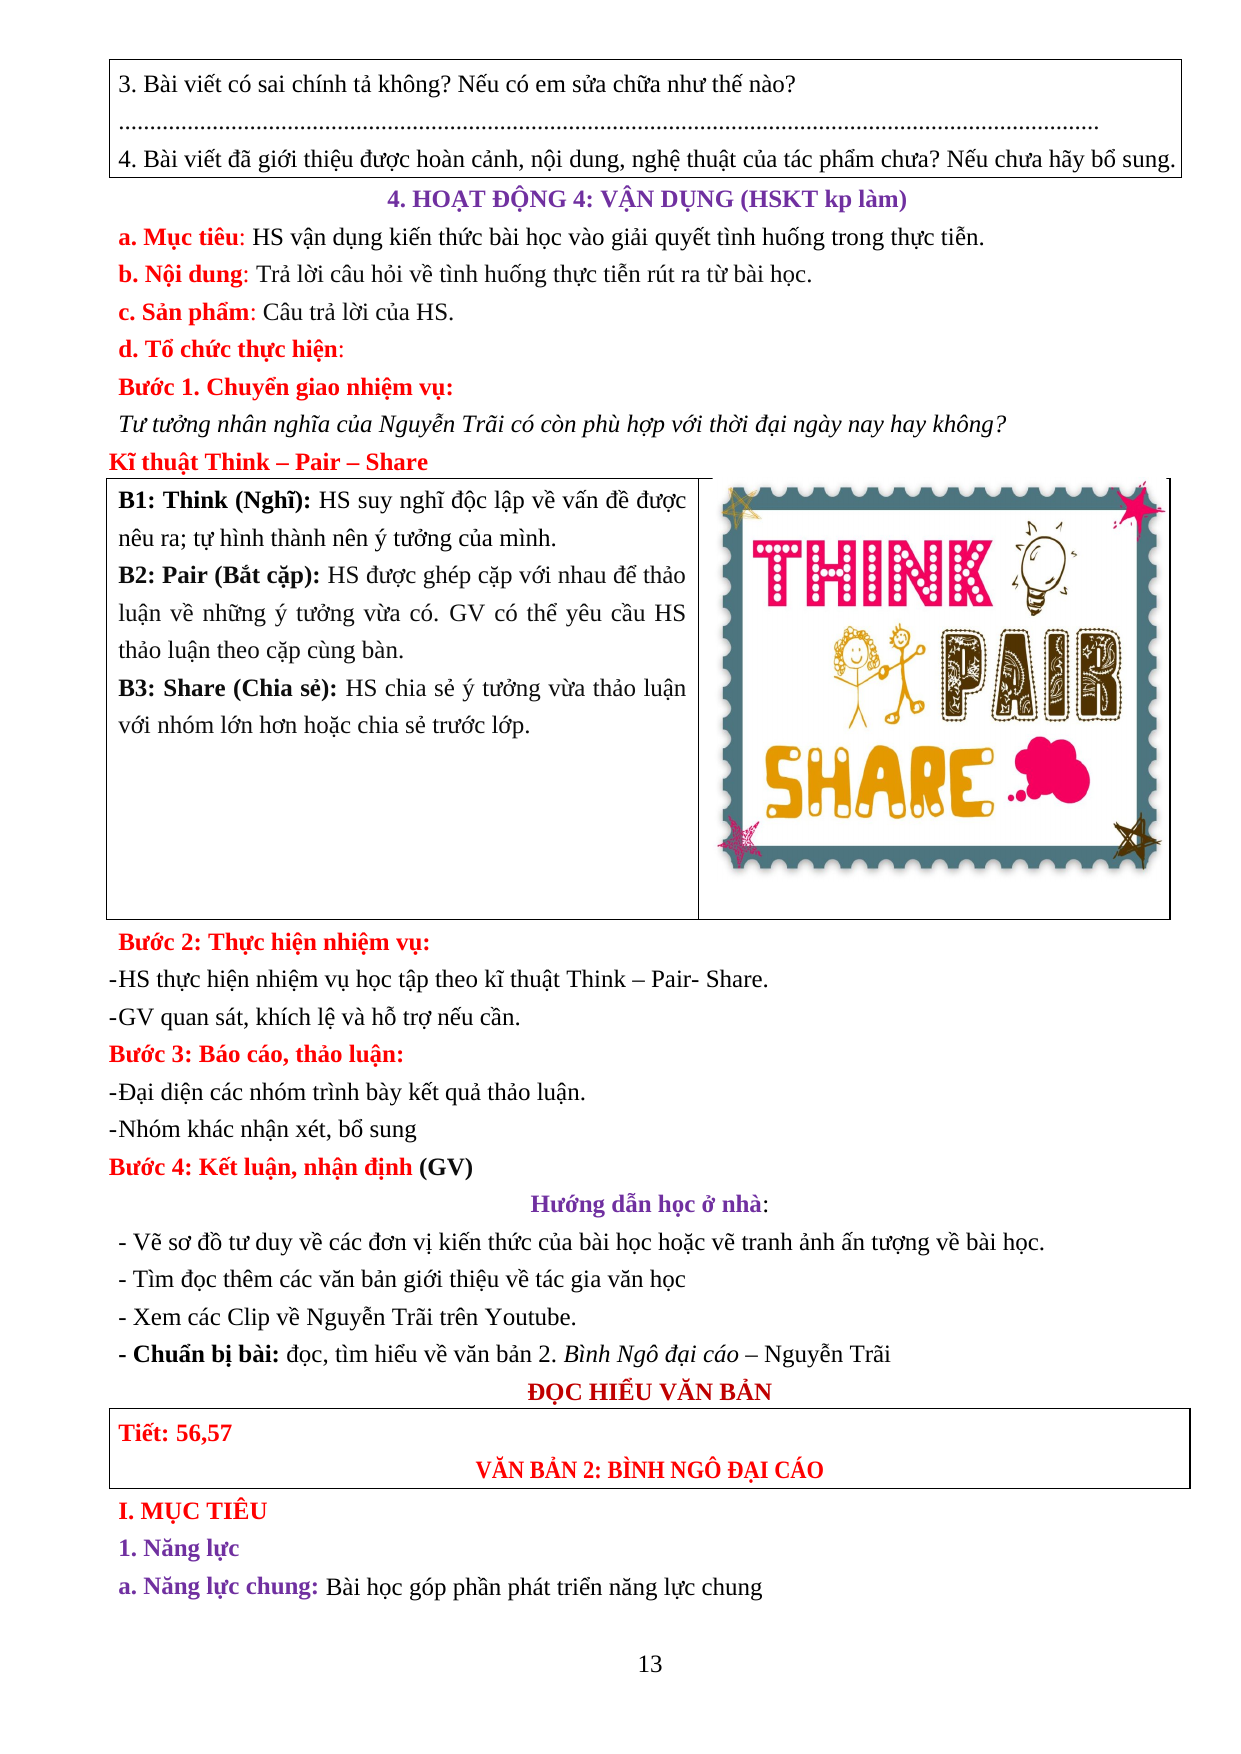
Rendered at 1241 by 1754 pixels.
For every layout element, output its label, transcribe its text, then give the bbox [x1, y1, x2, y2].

text - Xem các Clip về Nguyễn Trãi trên Youtube. [118, 1295, 1181, 1333]
text ĐỌC HIỂU VĂN BẢN [118, 1370, 1181, 1408]
text Bước 4: Kết luận, nhận định (GV) [109, 1145, 1181, 1183]
text Tiết: 56,57 [110, 1409, 1189, 1445]
text a. Năng lực chung: Bài học góp phần phát triển năng lực chung [118, 1564, 1181, 1602]
text 3. Bài viết có sai chính tả không? Nếu có em sửa chữa như thế nào? [110, 60, 1181, 100]
text - Vẽ sơ đồ tư duy về các đơn vị kiến thức của bài học hoặc vẽ tranh ảnh ấn tượng về bài học. [118, 1220, 1181, 1258]
text Bước 2: Thực hiện nhiệm vụ: [118, 920, 1181, 958]
text Bước 1. Chuyển giao nhiệm vụ: [118, 365, 1181, 403]
text 4. Bài viết đã giới thiệu được hoàn cảnh, nội dung, nghệ thuật của tác phẩm chưa? Nếu chưa hãy bổ sung. [110, 134, 1181, 177]
text d. Tổ chức thực hiện: [118, 328, 1181, 365]
picture [712, 477, 1167, 882]
text VĂN BẢN 2: BÌNH NGÔ ĐẠI CÁO [110, 1445, 1189, 1488]
list Đại diện các nhóm trình bày kết quả thảo luận. [109, 1070, 1181, 1108]
list GV quan sát, khích lệ và hỗ trợ nếu cần. [109, 995, 1181, 1033]
list Nhóm khác nhận xét, bổ sung [109, 1108, 1181, 1145]
text 4. HOẠT ĐỘNG 4: VẬN DỤNG (HSKT kp làm) [118, 178, 1176, 215]
text Bước 3: Báo cáo, thảo luận: [109, 1033, 1181, 1070]
list HS thực hiện nhiệm vụ học tập theo kĩ thuật Think – Pair- Share. [109, 958, 1181, 995]
text b. Nội dung: Trả lời câu hỏi về tình huống thực tiễn rút ra từ bài học. [118, 253, 1181, 290]
text - Chuẩn bị bài: đọc, tìm hiểu về văn bản 2. Bình Ngô đại cáo – Nguyễn Trãi [118, 1333, 1181, 1370]
text Tư tưởng nhân nghĩa của Nguyễn Trãi có còn phù hợp với thời đại ngày nay hay không? [118, 403, 1181, 440]
table_header [699, 479, 1169, 919]
text I. MỤC TIÊU [118, 1489, 1181, 1527]
text Hướng dẫn học ở nhà: [118, 1183, 1181, 1220]
text c. Sản phẩm: Câu trả lời của HS. [118, 290, 1181, 328]
text 1. Năng lực [118, 1527, 1181, 1564]
table_header B1: Think (Nghĩ): HS suy nghĩ độc lập về vấn đề được nêu ra; tự hình thành nên ý tưởng của mình. B2: Pair (Bắt cặp): HS được ghép cặp với nhau để thảo luận về những ý tưởng vừa có. GV có thể yêu cầu HS thảo luận theo cặp cùng bàn. B3: Share (Chia sẻ): HS chia sẻ ý tưởng vừa thảo luận với nhóm lớn hơn hoặc chia sẻ trước lớp. [107, 479, 698, 919]
text - Tìm đọc thêm các văn bản giới thiệu về tác gia văn học [118, 1258, 1181, 1295]
text Kĩ thuật Think – Pair – Share [109, 440, 1181, 478]
text a. Mục tiêu: HS vận dụng kiến thức bài học vào giải quyết tình huống trong thực tiễn. [118, 215, 1181, 253]
